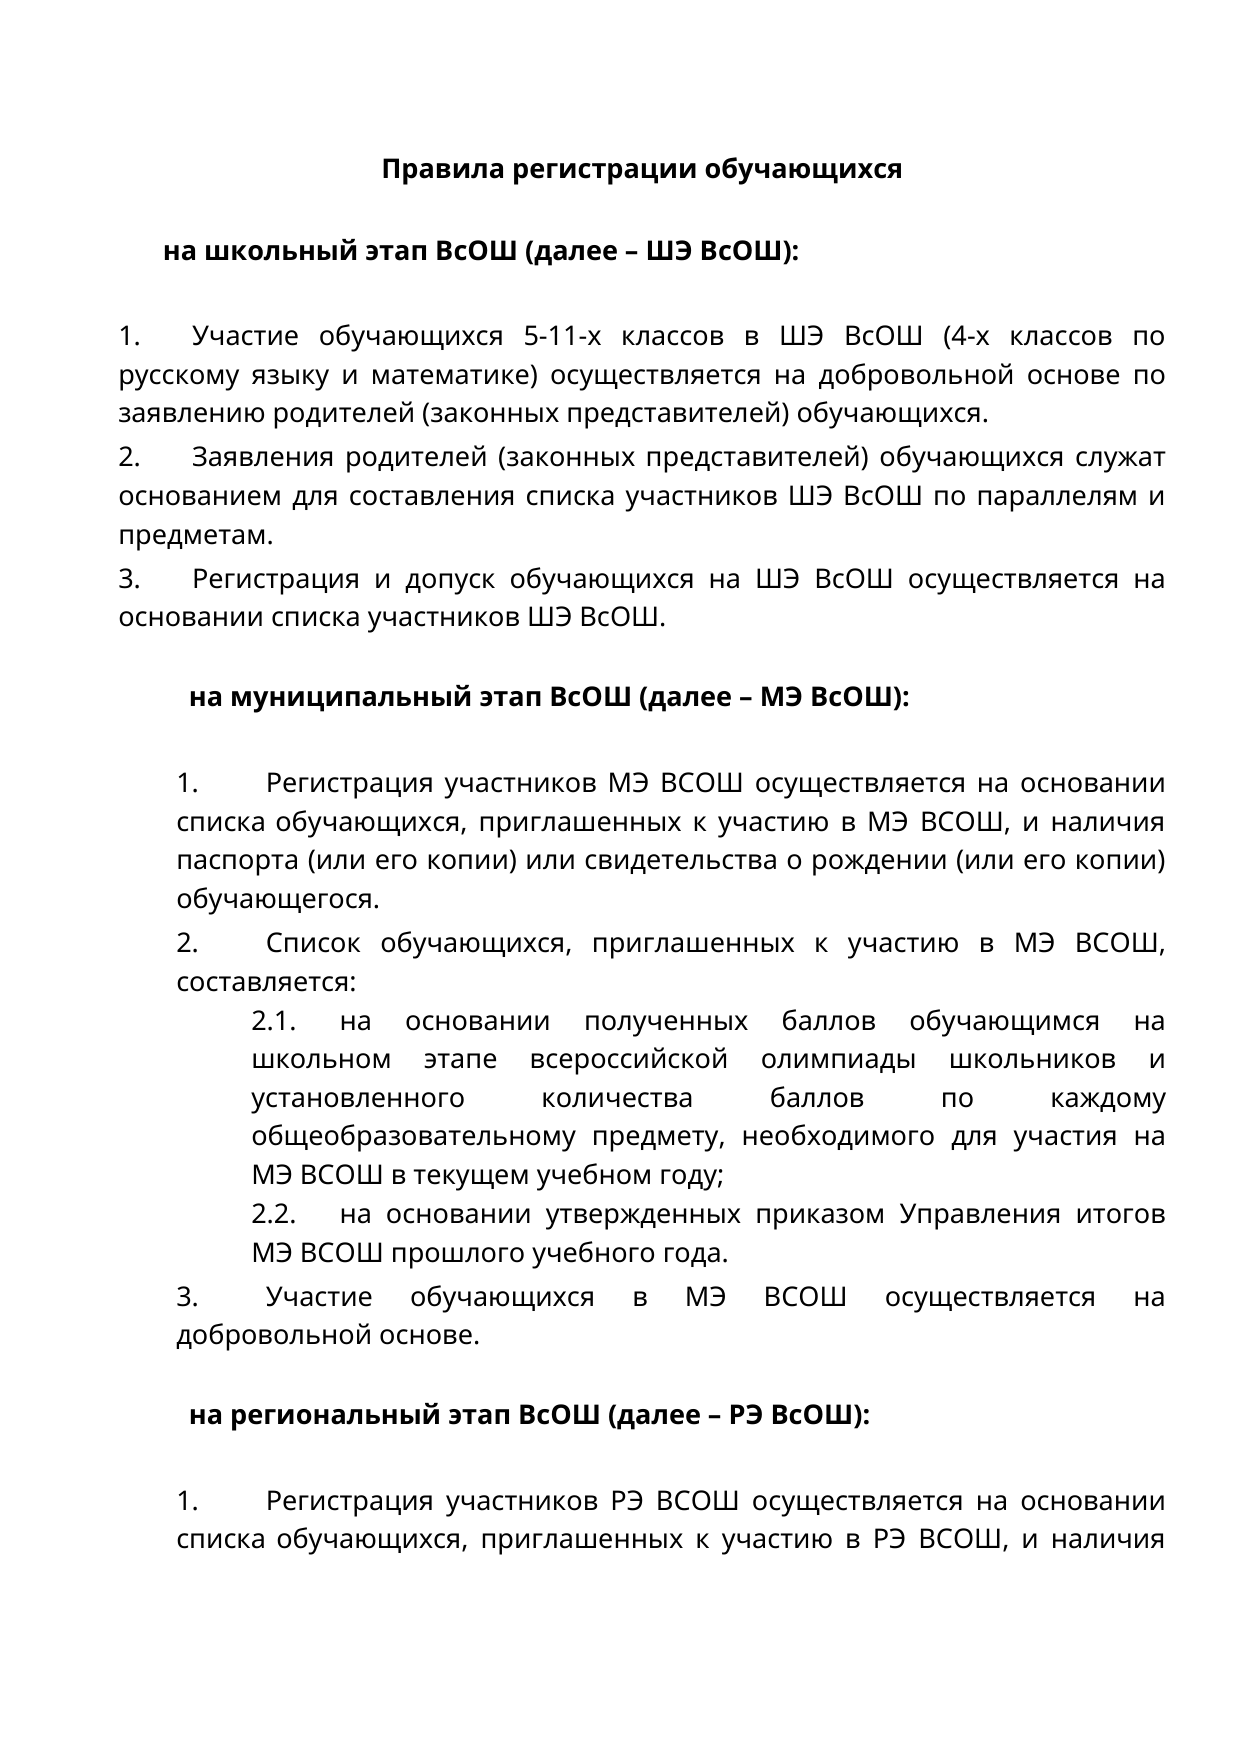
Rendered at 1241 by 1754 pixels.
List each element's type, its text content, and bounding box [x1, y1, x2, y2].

list на основании полученных баллов обучающимся на школьном этапе всероссийской олимпиады школьников и установленного количества баллов по каждому общеобразовательному предмету, необходимого для участия на МЭ ВСОШ в текущем учебном году; [251, 1001, 1167, 1192]
list Участие обучающихся в МЭ ВСОШ осуществляется на добровольной основе. [176, 1277, 1167, 1353]
text на региональный этап ВсОШ (далее – РЭ ВсОШ): [189, 1396, 1167, 1432]
list Список обучающихся, приглашенных к участию в МЭ ВСОШ, составляется: [176, 923, 1167, 999]
text на муниципальный этап ВсОШ (далее – МЭ ВсОШ): [189, 678, 1167, 715]
list на основании утвержденных приказом Управления итогов МЭ ВСОШ прошлого учебного года. [251, 1194, 1167, 1270]
text на школьный этап ВсОШ (далее – ШЭ ВсОШ): [163, 231, 1167, 268]
list Регистрация и допуск обучающихся на ШЭ ВсОШ осуществляется на основании списка участников ШЭ ВсОШ. [118, 559, 1167, 635]
list Участие обучающихся 5-11-х классов в ШЭ ВсОШ (4-х классов по русскому языку и математике) осуществляется на добровольной основе по заявлению родителей (законных представителей) обучающихся. [118, 317, 1167, 431]
list Регистрация участников МЭ ВСОШ осуществляется на основании списка обучающихся, приглашенных к участию в МЭ ВСОШ, и наличия паспорта (или его копии) или свидетельства о рождении (или его копии) обучающегося. [176, 763, 1167, 916]
text Правила регистрации обучающихся [118, 150, 1166, 187]
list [176, 1481, 1167, 1557]
list Заявления родителей (законных представителей) обучающихся служат основанием для составления списка участников ШЭ ВсОШ по параллелям и предметам. [118, 438, 1167, 552]
